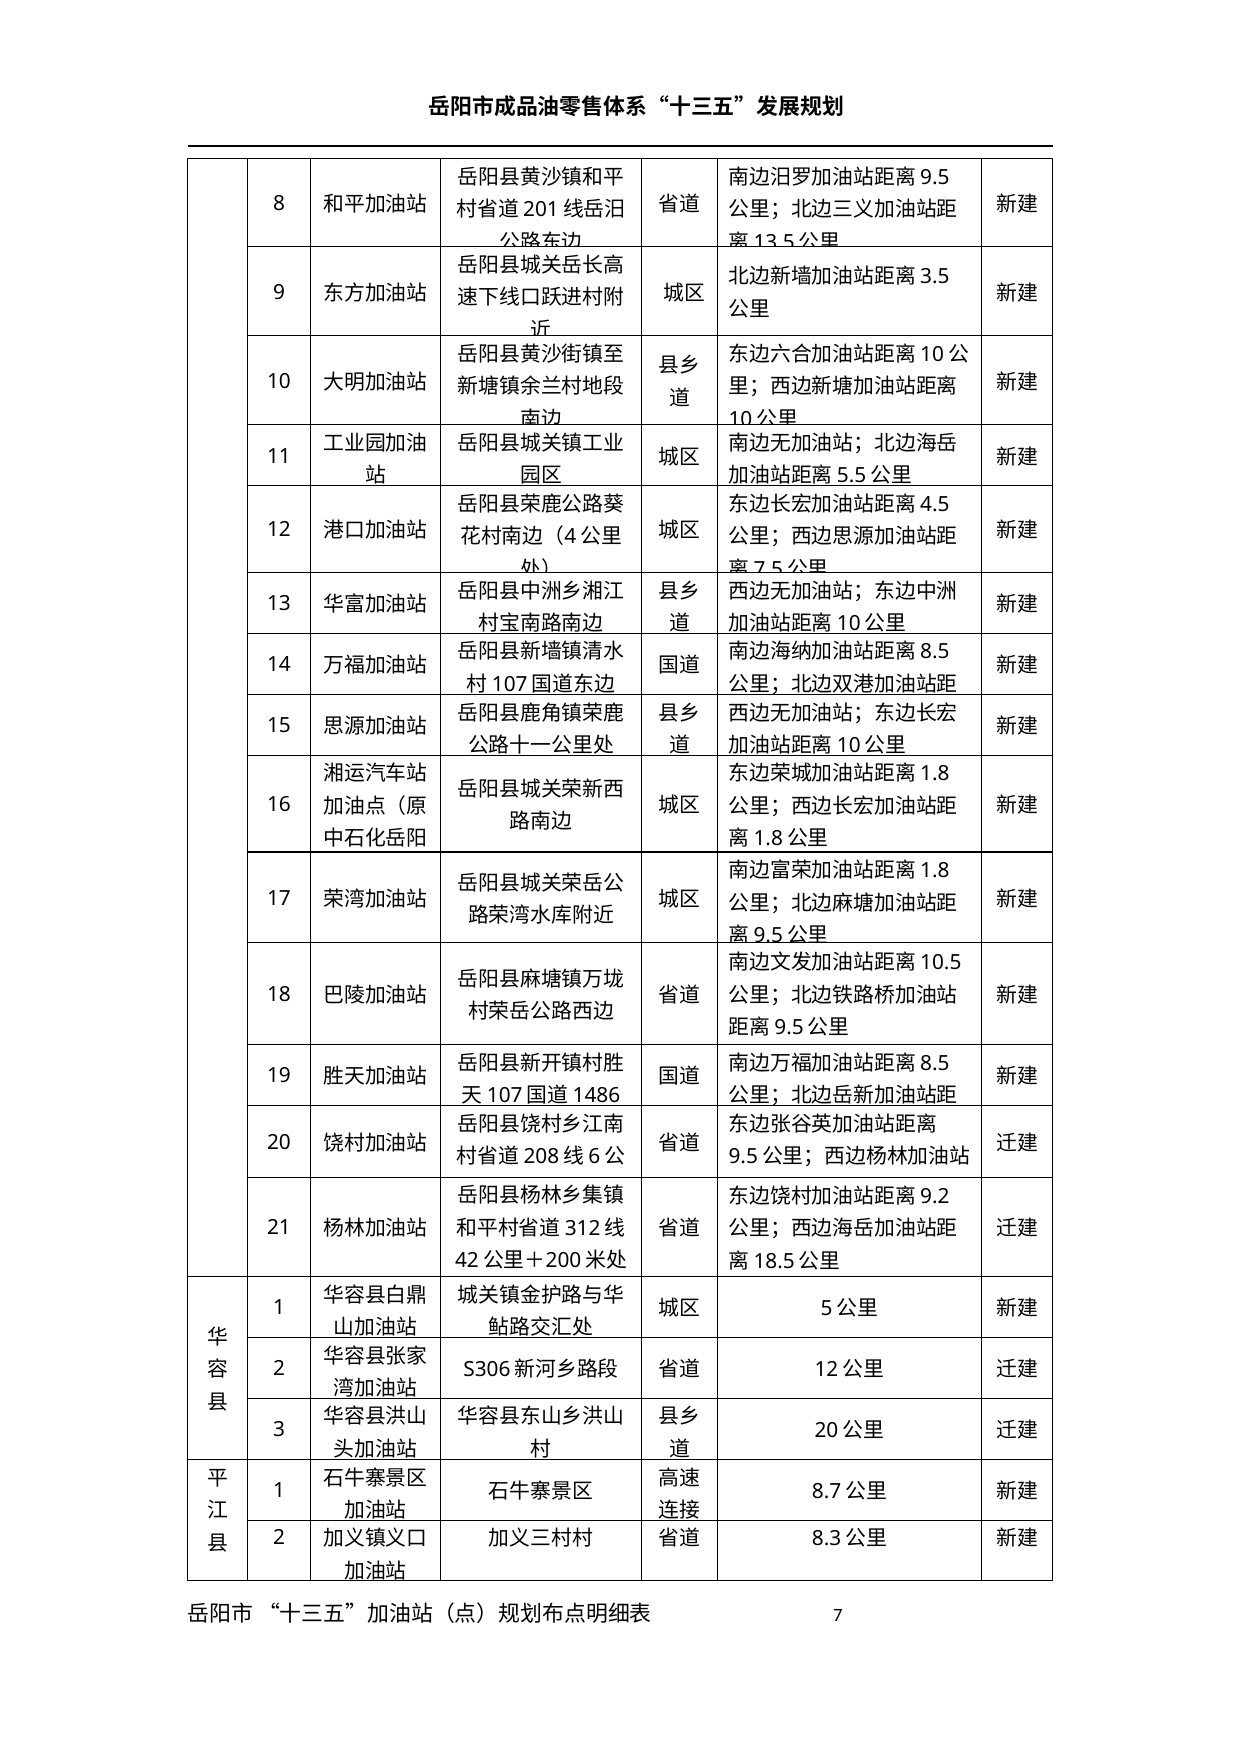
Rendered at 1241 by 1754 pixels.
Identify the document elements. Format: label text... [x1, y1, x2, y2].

table_cell 迁建 [982, 1399, 1052, 1458]
table_cell 20公里 [718, 1399, 981, 1458]
table_cell 港口加油站 [311, 486, 440, 572]
table_cell 岳阳县杨林乡集镇和平村省道312线42公里＋200米处南边 [441, 1178, 641, 1276]
table_cell 13 [248, 573, 310, 633]
table_cell 省道 [642, 1521, 717, 1580]
table_cell 城区 [642, 247, 717, 335]
table_cell 国道 [642, 634, 717, 693]
table_cell 东边六合加油站距离10公里；西边新塘加油站距离10公里 [718, 336, 981, 424]
table_cell 新建 [982, 1045, 1052, 1105]
table_cell 18 [248, 943, 310, 1044]
table_cell 岳阳县鹿角镇荣鹿公路十一公里处 [441, 695, 641, 754]
table_cell 华容县洪山头加油站 [311, 1399, 440, 1458]
table_cell 19 [248, 1045, 310, 1105]
table_cell 北边新墙加油站距离3.5公里 [718, 247, 981, 335]
table_cell 岳阳县新墙镇清水村107国道东边 [441, 634, 641, 693]
table_cell 城区 [642, 486, 717, 572]
table_cell 岳阳县中洲乡湘江村宝南路南边 [441, 573, 641, 633]
table_cell 10 [248, 336, 310, 424]
table_cell 东边饶村加油站距离9.2公里；西边海岳加油站距离18.5公里 [718, 1178, 981, 1276]
table_cell 西边无加油站；东边中洲加油站距离10公里 [718, 573, 981, 633]
table_cell 东边张谷英加油站距离9.5公里；西边杨林加油站距离9.2公里。 [718, 1106, 981, 1177]
table_cell 3 [248, 1399, 310, 1458]
table_cell 南边无加油站；北边海岳加油站距离5.5公里 [718, 425, 981, 485]
table_cell 华容县张家湾加油站 [311, 1338, 440, 1398]
table_cell 20 [248, 1106, 310, 1177]
table_cell 县乡道 [642, 695, 717, 754]
table_cell 2 [248, 1521, 310, 1580]
table_cell 南边海纳加油站距离8.5公里；北边双港加油站距离8公里 [718, 634, 981, 693]
table_cell 8.3公里 [718, 1521, 981, 1580]
table_cell 加义镇义口加油站 [311, 1521, 440, 1580]
table_cell 21 [248, 1178, 310, 1276]
table_cell 新建 [982, 634, 1052, 693]
table_cell 岳阳县饶村乡江南村省道208线6公里＋200米处北边 [441, 1106, 641, 1177]
table_cell 新建 [982, 247, 1052, 335]
table_cell 省道 [642, 159, 717, 246]
table_cell 新建 [982, 695, 1052, 754]
table_cell 华富加油站 [311, 573, 440, 633]
table_cell 石牛寨景区 [441, 1460, 641, 1519]
table_cell 平 江 县 [188, 1460, 247, 1580]
table_cell 新建 [982, 486, 1052, 572]
table_cell 杨林加油站 [311, 1178, 440, 1276]
table_cell 岳阳县黄沙镇和平村省道201线岳汨公路东边 [441, 159, 641, 246]
table_cell 迁建 [982, 1178, 1052, 1276]
table_cell 大明加油站 [311, 336, 440, 424]
table_cell 岳阳县新开镇村胜天107国道1486公里东边 [441, 1045, 641, 1105]
table_cell 荣湾加油站 [311, 853, 440, 942]
table_cell 岳阳县城关镇工业园区 [441, 425, 641, 485]
table_cell 5公里 [718, 1277, 981, 1337]
table_cell 12 [248, 486, 310, 572]
table_cell S306新河乡路段 [441, 1338, 641, 1398]
table_cell 9 [248, 247, 310, 335]
table_cell 胜天加油站 [311, 1045, 440, 1105]
table_cell 11 [248, 425, 310, 485]
table_cell 1 [248, 1460, 310, 1519]
table_cell 8.7公里 [718, 1460, 981, 1519]
table_cell 高速连接线 [642, 1460, 717, 1519]
table_cell 城区 [642, 853, 717, 942]
table_cell 省道 [642, 1338, 717, 1398]
table_cell 城区 [642, 756, 717, 851]
table_cell 西边无加油站；东边长宏加油站距离10公里 [718, 695, 981, 754]
table_cell 新建 [982, 1521, 1052, 1580]
table_cell 湘运汽车站加油点（原中石化岳阳县长风加油站） [311, 756, 440, 851]
table_cell 和平加油站 [311, 159, 440, 246]
table_cell 石牛寨景区加油站 [311, 1460, 440, 1519]
table_cell 城区 [642, 425, 717, 485]
table_cell 华 容 县 [188, 1277, 247, 1458]
table_cell 东边长宏加油站距离4.5公里；西边思源加油站距离7.5公里 [718, 486, 981, 572]
table_cell 县乡道 [642, 336, 717, 424]
table_cell 万福加油站 [311, 634, 440, 693]
table_cell 新建 [982, 756, 1052, 851]
table_cell 岳阳县黄沙街镇至新塘镇余兰村地段南边 [441, 336, 641, 424]
table_cell 东方加油站 [311, 247, 440, 335]
table_cell 岳阳县麻塘镇万垅村荣岳公路西边 [441, 943, 641, 1044]
table_cell 岳阳县城关岳长高速下线口跃进村附近 [441, 247, 641, 335]
table_cell 南边富荣加油站距离1.8公里；北边麻塘加油站距离9.5公里 [718, 853, 981, 942]
table_cell 思源加油站 [311, 695, 440, 754]
table_cell 南边万福加油站距离8.5公里；北边岳新加油站距离8公里 [718, 1045, 981, 1105]
table_cell 饶村加油站 [311, 1106, 440, 1177]
table_cell 15 [248, 695, 310, 754]
table_cell 国道 [642, 1045, 717, 1105]
table_cell 城关镇金护路与华鲇路交汇处 [441, 1277, 641, 1337]
table_cell 工业园加油站 [311, 425, 440, 485]
table_cell 17 [248, 853, 310, 942]
table_cell 迁建 [982, 1106, 1052, 1177]
table_cell 新建 [982, 573, 1052, 633]
table_cell 南边文发加油站距离10.5公里；北边铁路桥加油站距离9.5公里 [718, 943, 981, 1044]
table_cell 新建 [982, 425, 1052, 485]
table_cell 加义三村村 [441, 1521, 641, 1580]
table_cell 新建 [982, 1277, 1052, 1337]
table_cell 14 [248, 634, 310, 693]
table_cell 城区 [642, 1277, 717, 1337]
table_cell 2 [248, 1338, 310, 1398]
table_cell 16 [248, 756, 310, 851]
table_cell 华容县东山乡洪山村 [441, 1399, 641, 1458]
table_cell 新建 [982, 1460, 1052, 1519]
table_cell 新建 [982, 853, 1052, 942]
table_cell 东边荣城加油站距离1.8公里；西边长宏加油站距离1.8公里 [718, 756, 981, 851]
table_cell 12公里 [718, 1338, 981, 1398]
table_cell 1 [248, 1277, 310, 1337]
table_cell 省道 [642, 1178, 717, 1276]
table_cell 8 [248, 159, 310, 246]
table_cell 县乡道 [642, 1399, 717, 1458]
table_cell 县乡道 [642, 573, 717, 633]
table_cell 新建 [982, 943, 1052, 1044]
table_cell 岳阳县荣鹿公路葵花村南边（4公里处） [441, 486, 641, 572]
table_cell 省道 [642, 943, 717, 1044]
table_cell 岳阳县城关荣新西路南边 [441, 756, 641, 851]
table_cell 省道 [642, 1106, 717, 1177]
table_cell 新建 [982, 336, 1052, 424]
table_cell 迁建 [982, 1338, 1052, 1398]
table_cell 巴陵加油站 [311, 943, 440, 1044]
table_cell 华容县白鼎山加油站 [311, 1277, 440, 1337]
table_cell 南边汨罗加油站距离9.5公里；北边三义加油站距离13.5公里 [718, 159, 981, 246]
table_cell 岳阳县城关荣岳公路荣湾水库附近 [441, 853, 641, 942]
table_cell 新建 [982, 159, 1052, 246]
